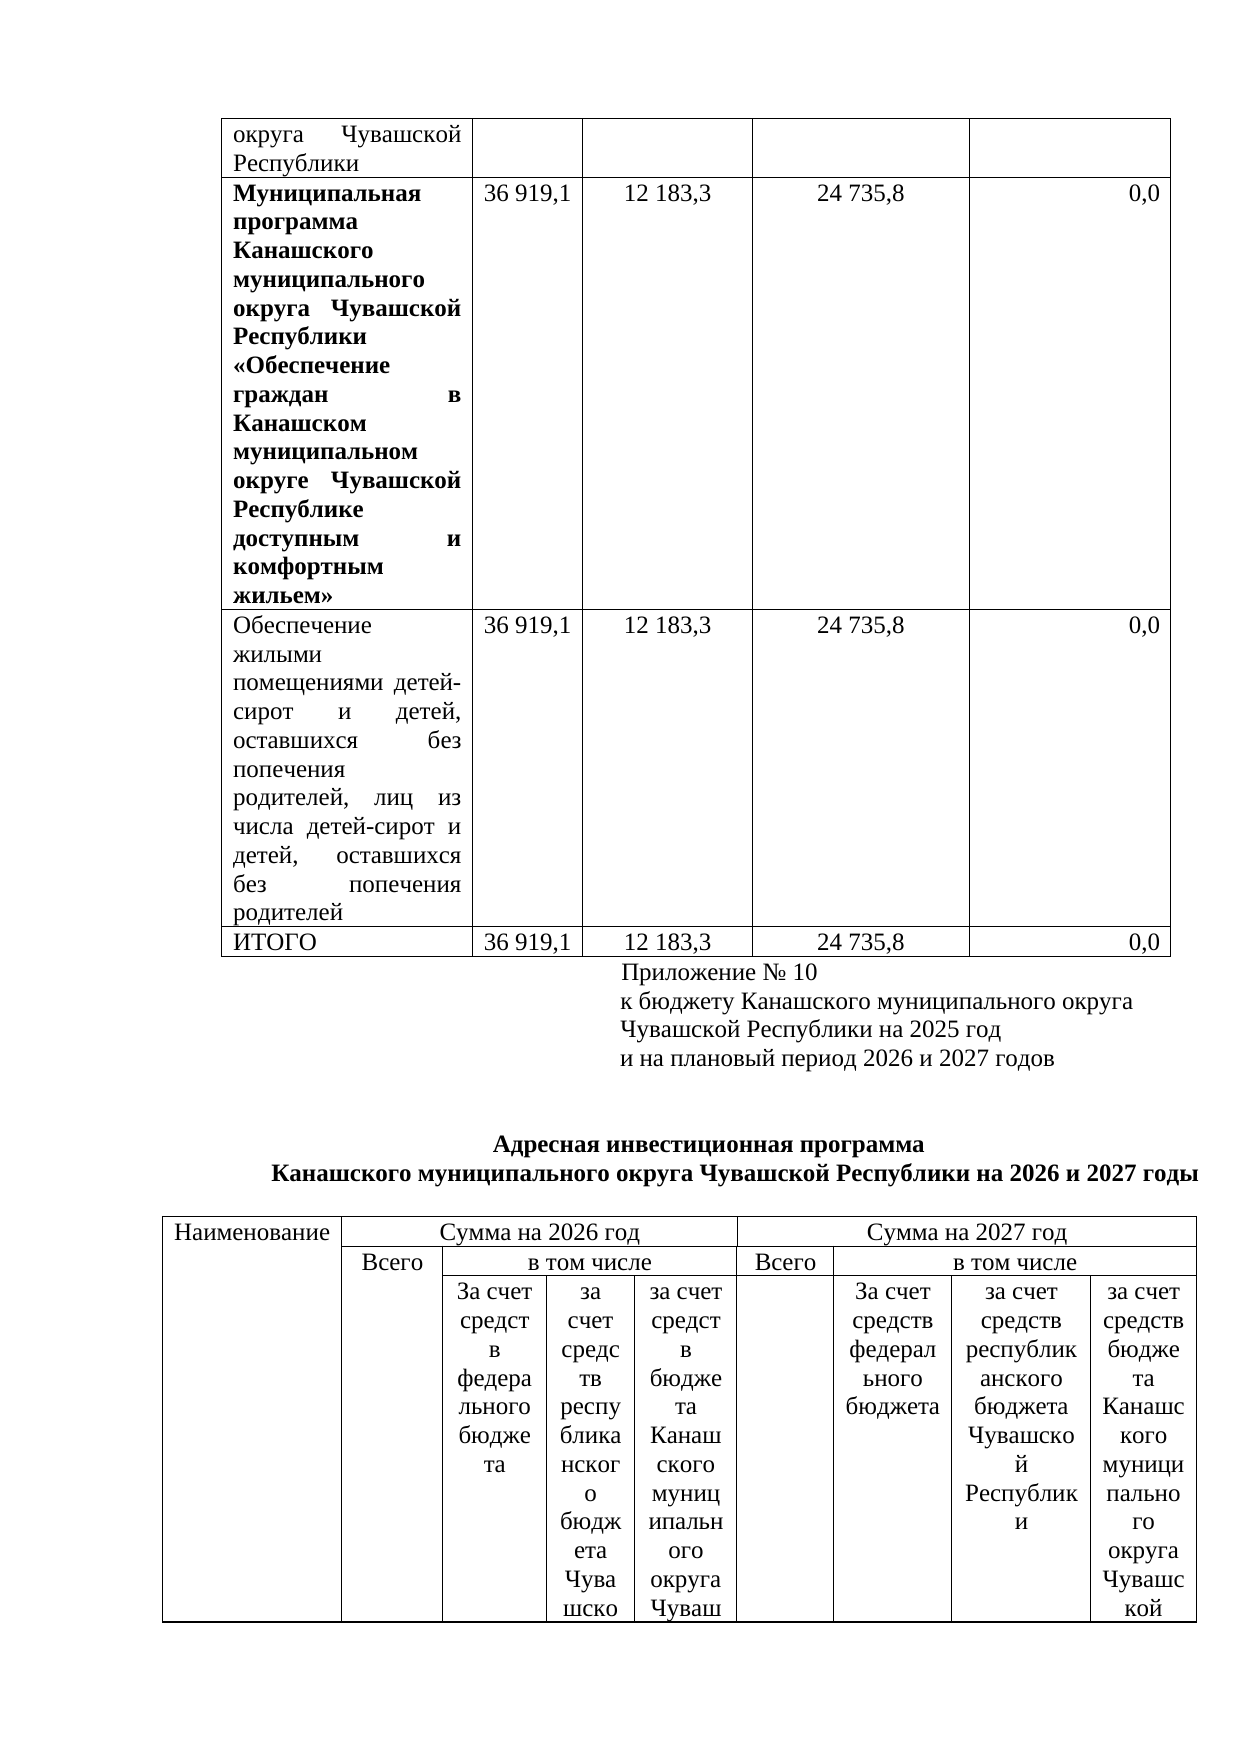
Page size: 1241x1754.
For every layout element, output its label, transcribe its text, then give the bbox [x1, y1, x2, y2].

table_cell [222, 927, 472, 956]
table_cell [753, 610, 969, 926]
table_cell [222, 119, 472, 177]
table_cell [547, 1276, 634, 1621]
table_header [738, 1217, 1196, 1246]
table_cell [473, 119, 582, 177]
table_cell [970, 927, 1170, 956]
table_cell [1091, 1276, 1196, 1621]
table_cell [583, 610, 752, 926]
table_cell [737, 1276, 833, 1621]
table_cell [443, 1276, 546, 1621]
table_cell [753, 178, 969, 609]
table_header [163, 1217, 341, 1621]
text Канашского муниципального округа Чувашской Республики на 2026 и 2027 годы [177, 1158, 1240, 1187]
subtitle Приложение № 10 [177, 957, 1240, 986]
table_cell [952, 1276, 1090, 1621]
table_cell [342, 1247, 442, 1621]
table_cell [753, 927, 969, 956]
subtitle Чувашской Республики на 2025 год [251, 1014, 1240, 1043]
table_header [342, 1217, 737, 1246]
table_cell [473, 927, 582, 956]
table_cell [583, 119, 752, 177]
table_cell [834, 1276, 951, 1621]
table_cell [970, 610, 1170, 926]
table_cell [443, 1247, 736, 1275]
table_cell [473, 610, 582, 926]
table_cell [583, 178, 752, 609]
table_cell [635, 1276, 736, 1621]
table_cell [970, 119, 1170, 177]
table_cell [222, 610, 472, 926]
subtitle и на плановый период 2026 и 2027 годов [546, 1043, 1240, 1072]
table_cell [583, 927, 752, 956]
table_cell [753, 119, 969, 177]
text Адресная инвестиционная программа [177, 1129, 1167, 1158]
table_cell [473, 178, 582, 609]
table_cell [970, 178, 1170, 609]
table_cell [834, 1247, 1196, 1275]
subtitle к бюджету Канашского муниципального округа [177, 986, 1240, 1014]
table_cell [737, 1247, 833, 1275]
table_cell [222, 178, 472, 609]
